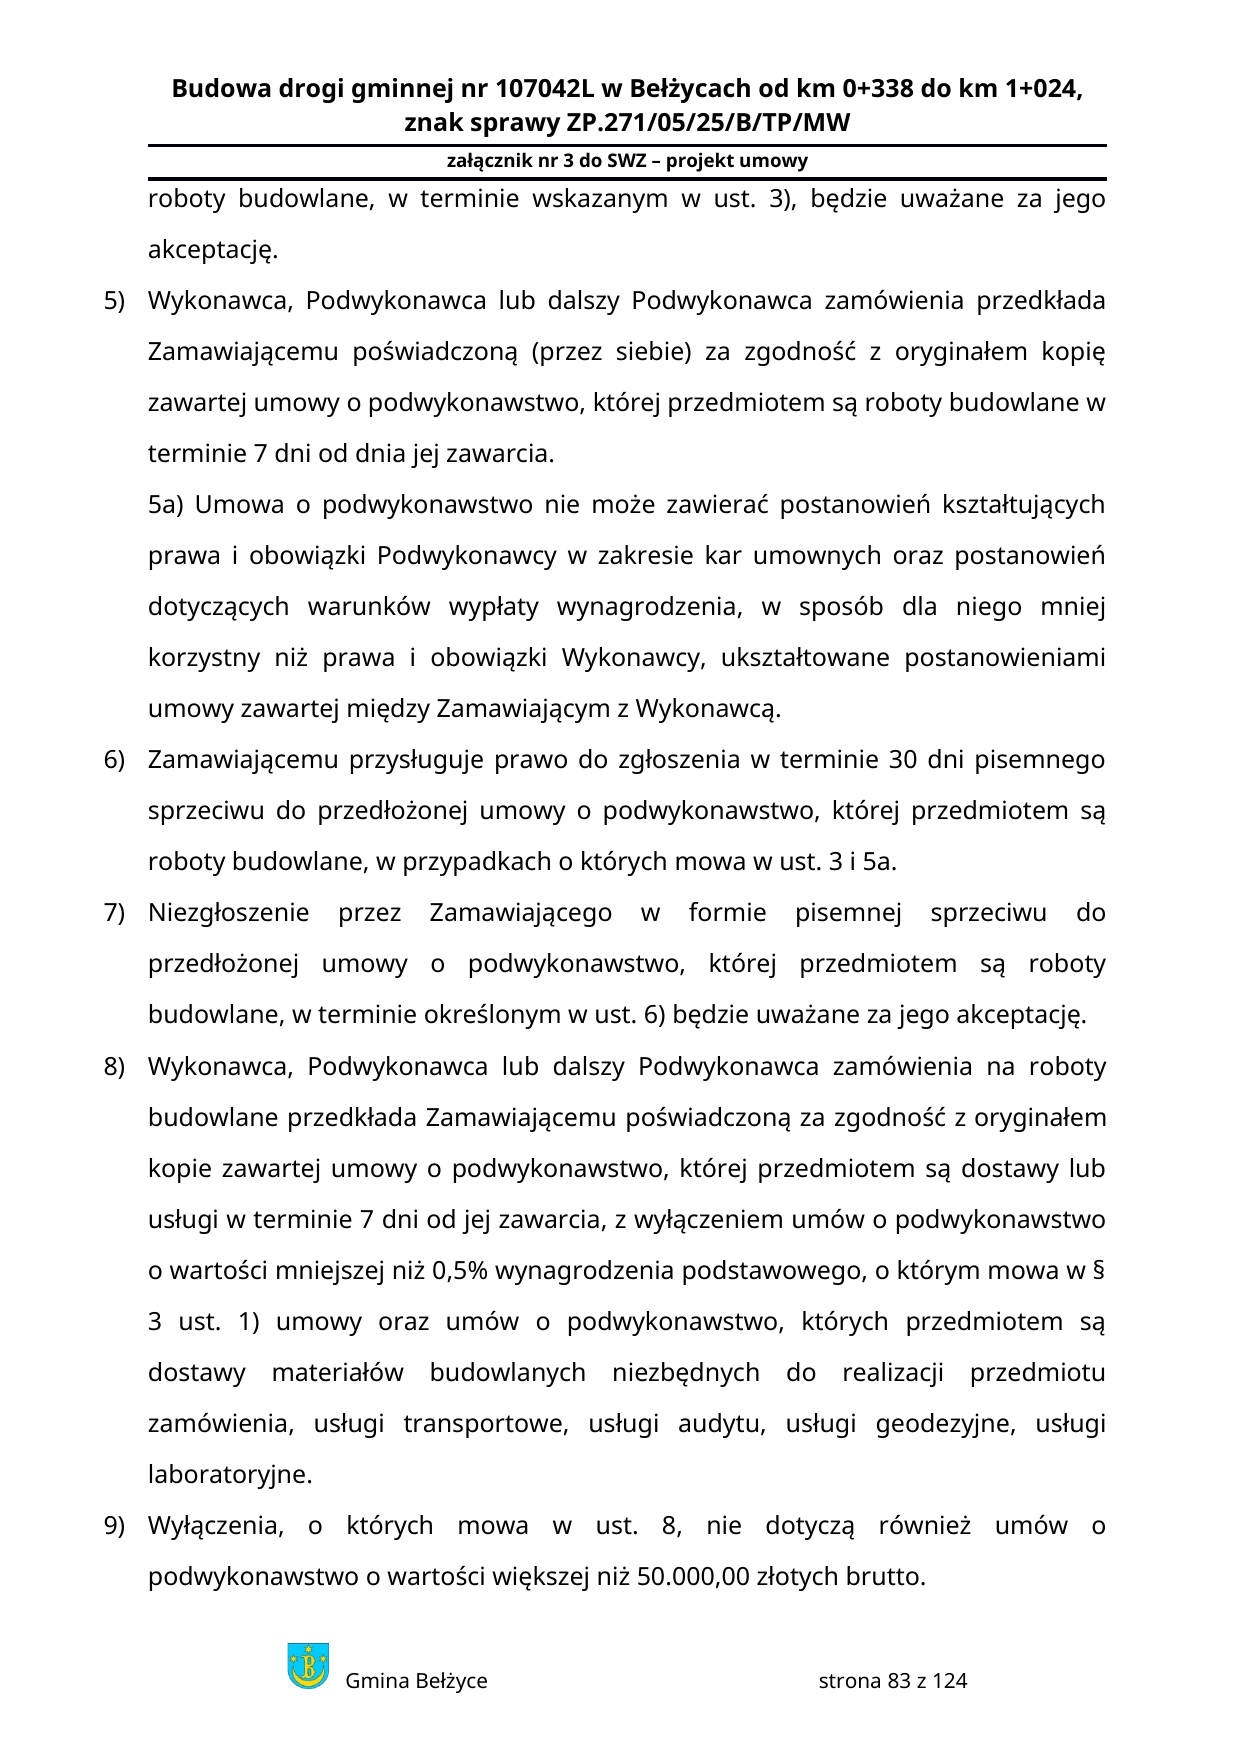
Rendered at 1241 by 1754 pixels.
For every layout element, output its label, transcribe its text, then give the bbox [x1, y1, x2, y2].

picture [320, 1655, 329, 1663]
list 5a) Umowa o podwykonawstwo nie może zawierać postanowień kształtujących prawa i obowiązki Podwykonawcy w zakresie kar umownych oraz postanowień dotyczących warunków wypłaty wynagrodzenia, w sposób dla niego mniej korzystny niż prawa i obowiązki Wykonawcy, ukształtowane postanowieniami umowy zawartej między Zamawiającym z Wykonawcą. [148, 487, 1107, 725]
picture [287, 1645, 329, 1689]
list Niezgłoszenie przez Zamawiającego w formie pisemnej sprzeciwu do przedłożonej umowy o podwykonawstwo, której przedmiotem są roboty budowlane, w terminie określonym w ust. 6) będzie uważane za jego akceptację. [103, 895, 1107, 1031]
list Wyłączenia, o których mowa w ust. 8, nie dotyczą również umów o podwykonawstwo o wartości większej niż 50.000,00 złotych brutto. [103, 1508, 1107, 1593]
list Wykonawca, Podwykonawca lub dalszy Podwykonawca zamówienia na roboty budowlane przedkłada Zamawiającemu poświadczoną za zgodność z oryginałem kopie zawartej umowy o podwykonawstwo, której przedmiotem są dostawy lub usługi w terminie 7 dni od jej zawarcia, z wyłączeniem umów o podwykonawstwo o wartości mniejszej niż 0,5% wynagrodzenia podstawowego, o którym mowa w § 3 ust. 1) umowy oraz umów o podwykonawstwo, których przedmiotem są dostawy materiałów budowlanych niezbędnych do realizacji przedmiotu zamówienia, usługi transportowe, usługi audytu, usługi geodezyjne, usługi laboratoryjne. [103, 1048, 1107, 1491]
list Wykonawca, Podwykonawca lub dalszy Podwykonawca zamówienia przedkłada Zamawiającemu poświadczoną (przez siebie) za zgodność z oryginałem kopię zawartej umowy o podwykonawstwo, której przedmiotem są roboty budowlane w terminie 7 dni od dnia jej zawarcia. [103, 283, 1107, 470]
list Zamawiającemu przysługuje prawo do zgłoszenia w terminie 30 dni pisemnego sprzeciwu do przedłożonej umowy o podwykonawstwo, której przedmiotem są roboty budowlane, w przypadkach o których mowa w ust. 3 i 5a. [103, 742, 1107, 878]
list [103, 181, 1107, 266]
